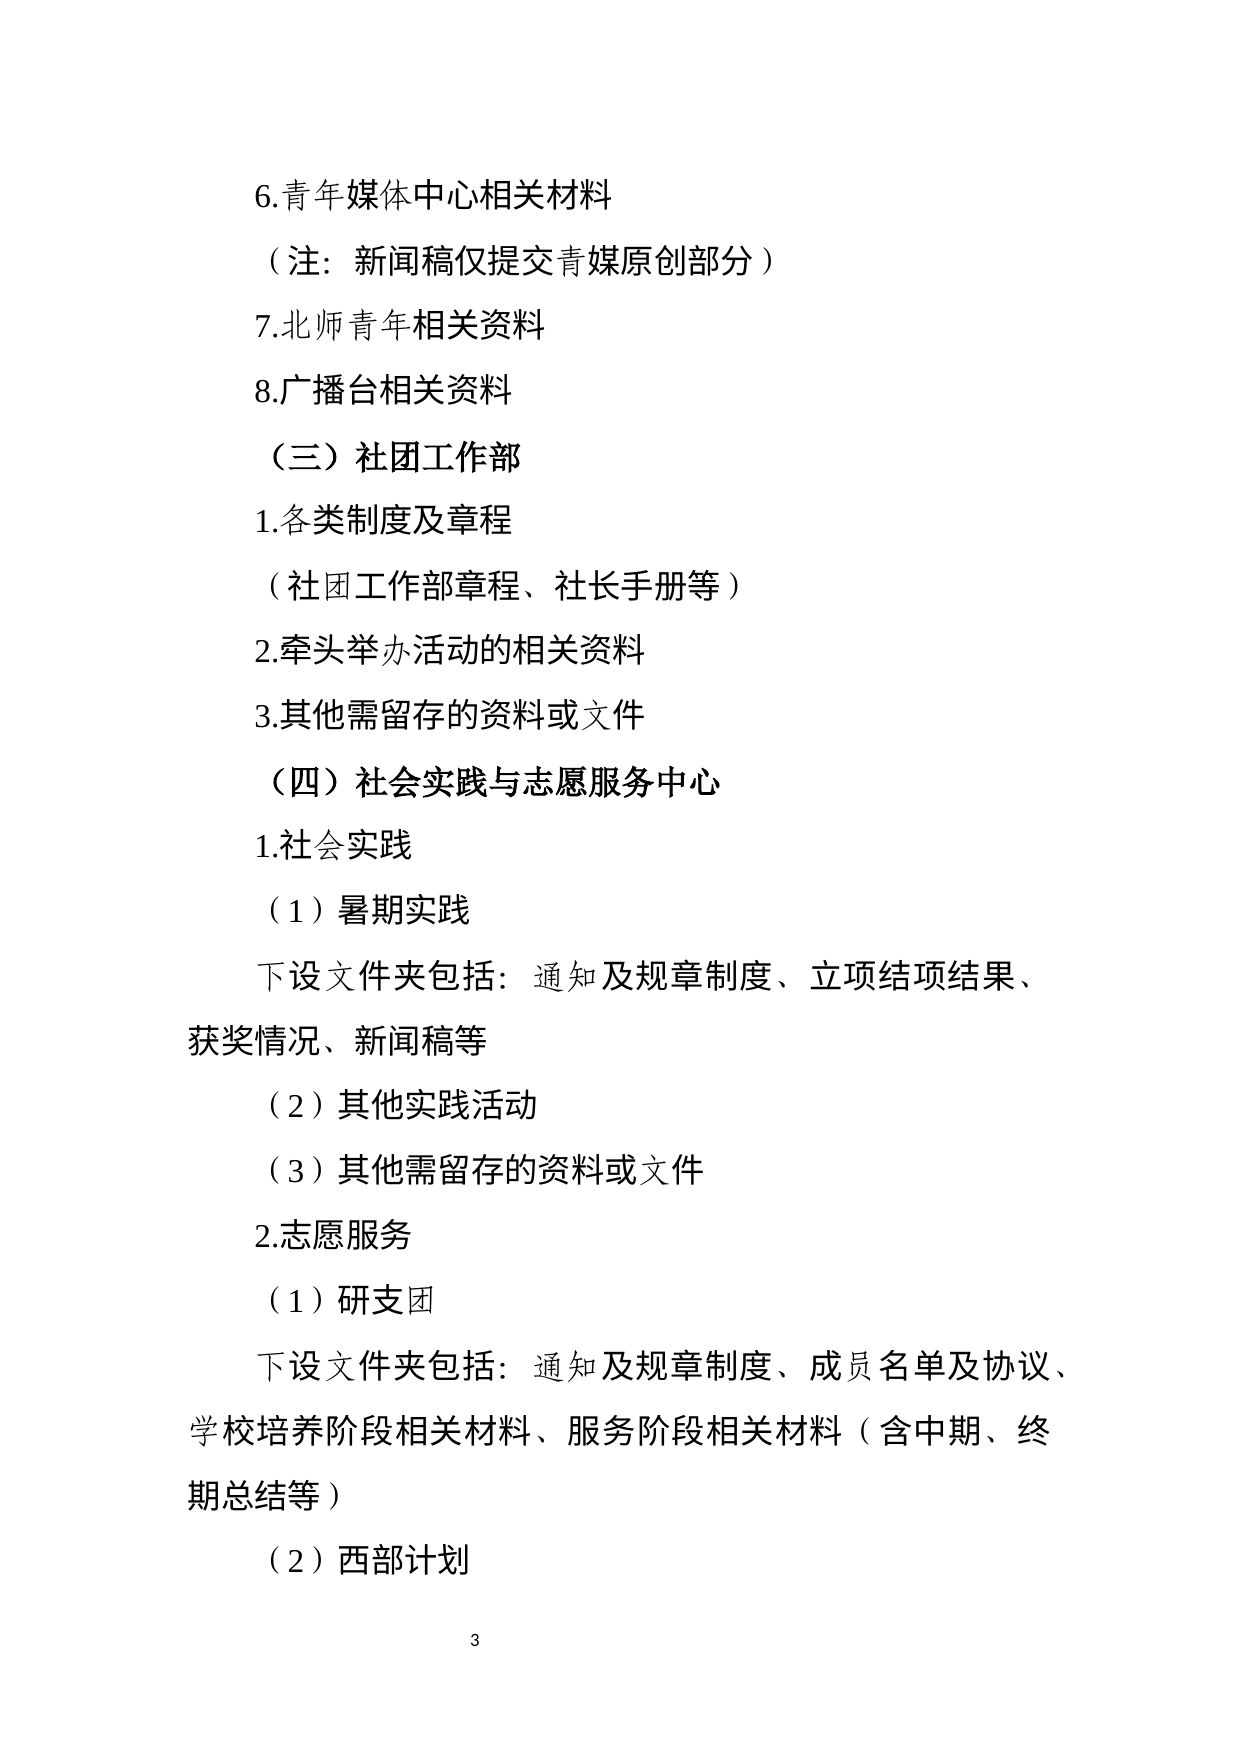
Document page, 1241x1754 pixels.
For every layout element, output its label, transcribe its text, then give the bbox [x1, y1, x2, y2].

text （1）研支团 [187, 1267, 1053, 1332]
text （三）社团工作部 [187, 422, 1053, 487]
text （注：新闻稿仅提交青媒原创部分） [187, 227, 1053, 292]
text 3.其他需留存的资料或文件 [187, 682, 1053, 747]
text 7.北师青年相关资料 [187, 292, 1053, 357]
text （2）西部计划 [187, 1527, 1053, 1592]
text 2.志愿服务 [187, 1202, 1053, 1267]
text 6.青年媒体中心相关材料 [187, 162, 1053, 227]
text （2）其他实践活动 [187, 1072, 1053, 1137]
text 下设文件夹包括：通知及规章制度、成员名单及协议、学校培养阶段相关材料、服务阶段相关材料（含中期、终期总结等） [187, 1332, 1053, 1527]
text （四）社会实践与志愿服务中心 [187, 747, 1053, 812]
text （3）其他需留存的资料或文件 [187, 1137, 1053, 1202]
text 下设文件夹包括：通知及规章制度、立项结项结果、获奖情况、新闻稿等 [187, 942, 1053, 1072]
text 1.各类制度及章程 [187, 487, 1053, 552]
text 2.牵头举办活动的相关资料 [187, 617, 1053, 682]
text （1）暑期实践 [187, 877, 1053, 942]
text 1.社会实践 [187, 812, 1053, 877]
text 8.广播台相关资料 [187, 357, 1053, 422]
text （社团工作部章程、社长手册等） [187, 552, 1053, 617]
